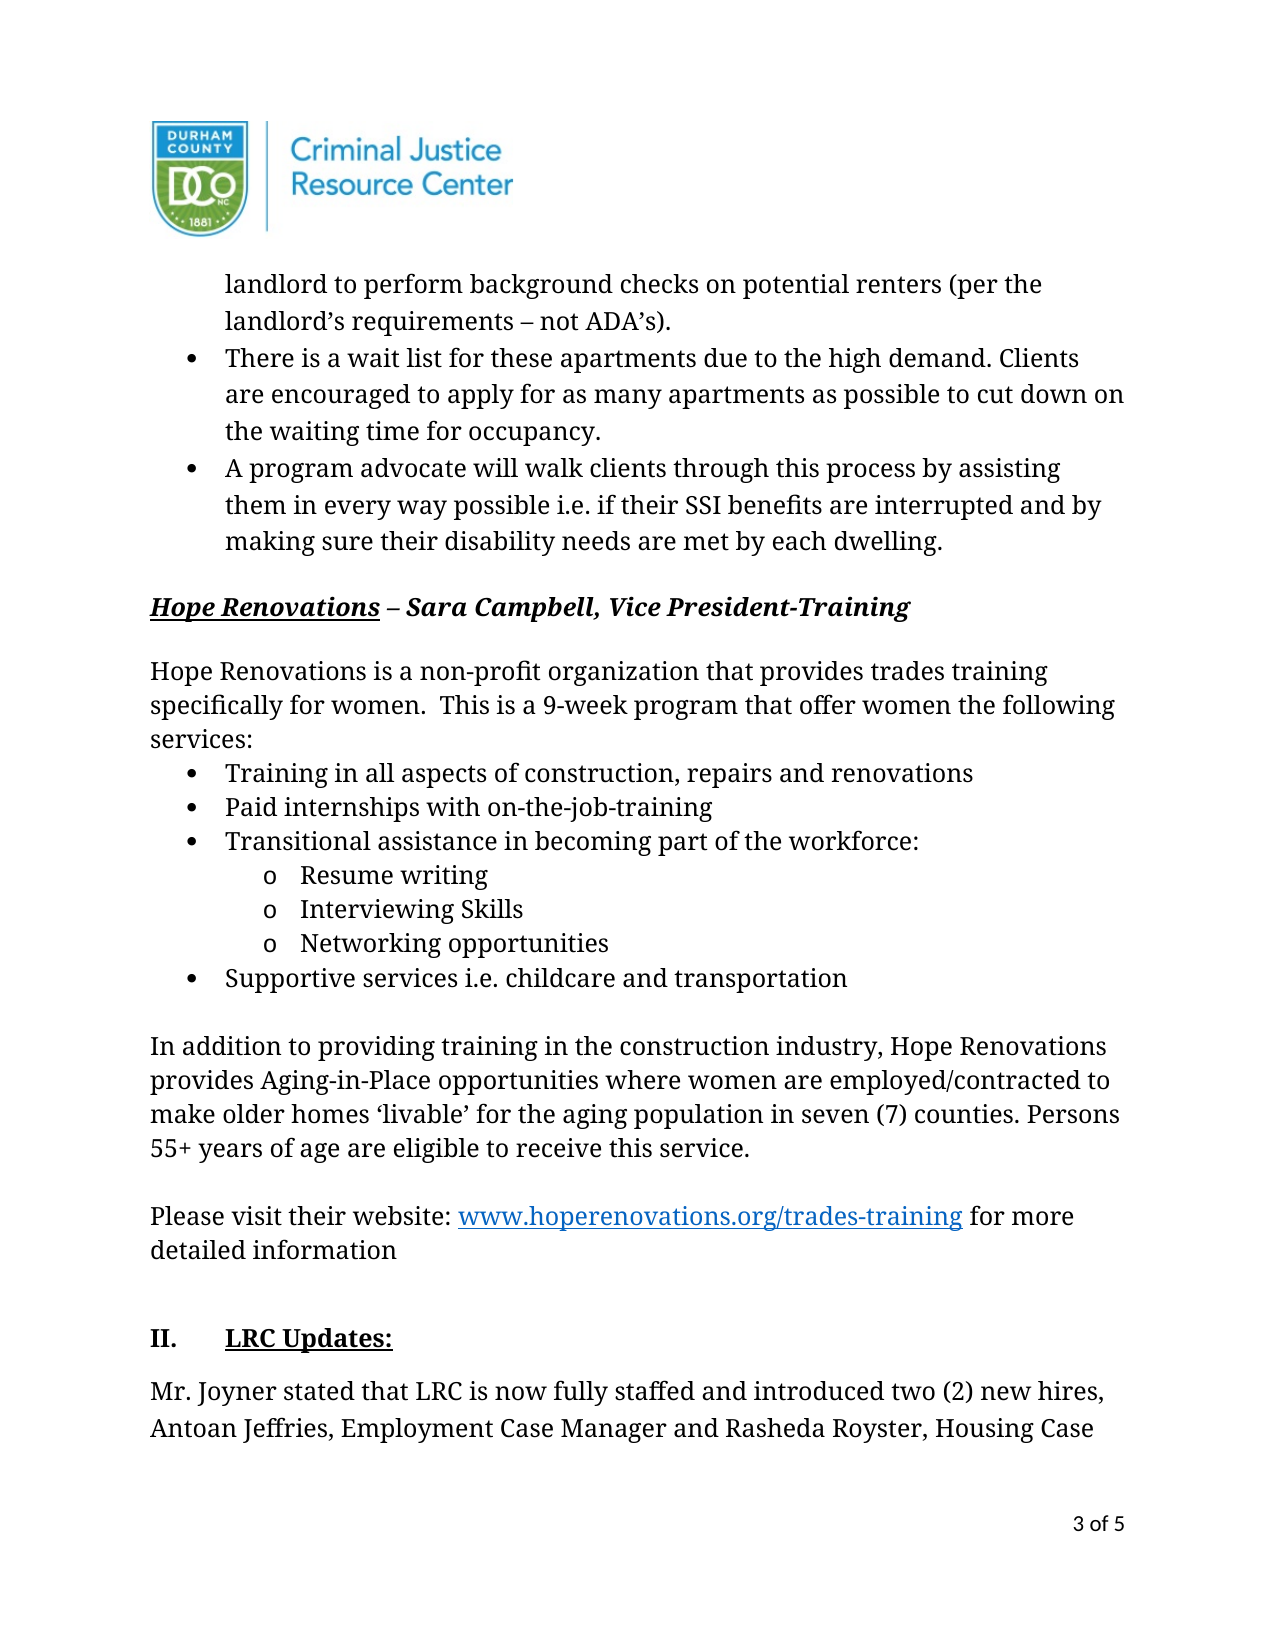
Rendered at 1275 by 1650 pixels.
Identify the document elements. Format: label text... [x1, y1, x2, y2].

list Resume writing [262, 858, 1125, 892]
list LRC Updates: [150, 1320, 1125, 1354]
text Hope Renovations is a non-profit organization that provides trades training specifically for women. This is a 9-week program that offer women the following services: [150, 653, 1125, 755]
list There is a wait list for these apartments due to the high demand. Clients are encouraged to apply for as many apartments as possible to cut down on the waiting time for occupancy. [187, 340, 1125, 448]
list Networking opportunities [262, 926, 1125, 960]
list A program advocate will walk clients through this process by assisting them in every way possible i.e. if their SSI benefits are interrupted and by making sure their disability needs are met by each dwelling. [187, 451, 1125, 558]
text Hope Renovations – Sara Campbell, Vice President-Training [150, 590, 1125, 624]
list Supportive services i.e. childcare and transportation [187, 960, 1125, 994]
picture [149, 121, 514, 239]
list Interviewing Skills [262, 892, 1125, 926]
list Paid internships with on-the-job-training [187, 789, 1125, 823]
text In addition to providing training in the construction industry, Hope Renovations provides Aging-in-Place opportunities where women are employed/contracted to make older homes ‘livable’ for the aging population in seven (7) counties. Persons 55+ years of age are eligible to receive this service. [150, 1028, 1125, 1165]
list Transitional assistance in becoming part of the workforce: [187, 823, 1125, 858]
list Training in all aspects of construction, repairs and renovations [187, 755, 1125, 789]
text Please visit their website: www.hoperenovations.org/trades-training for more detailed information [150, 1199, 1125, 1267]
